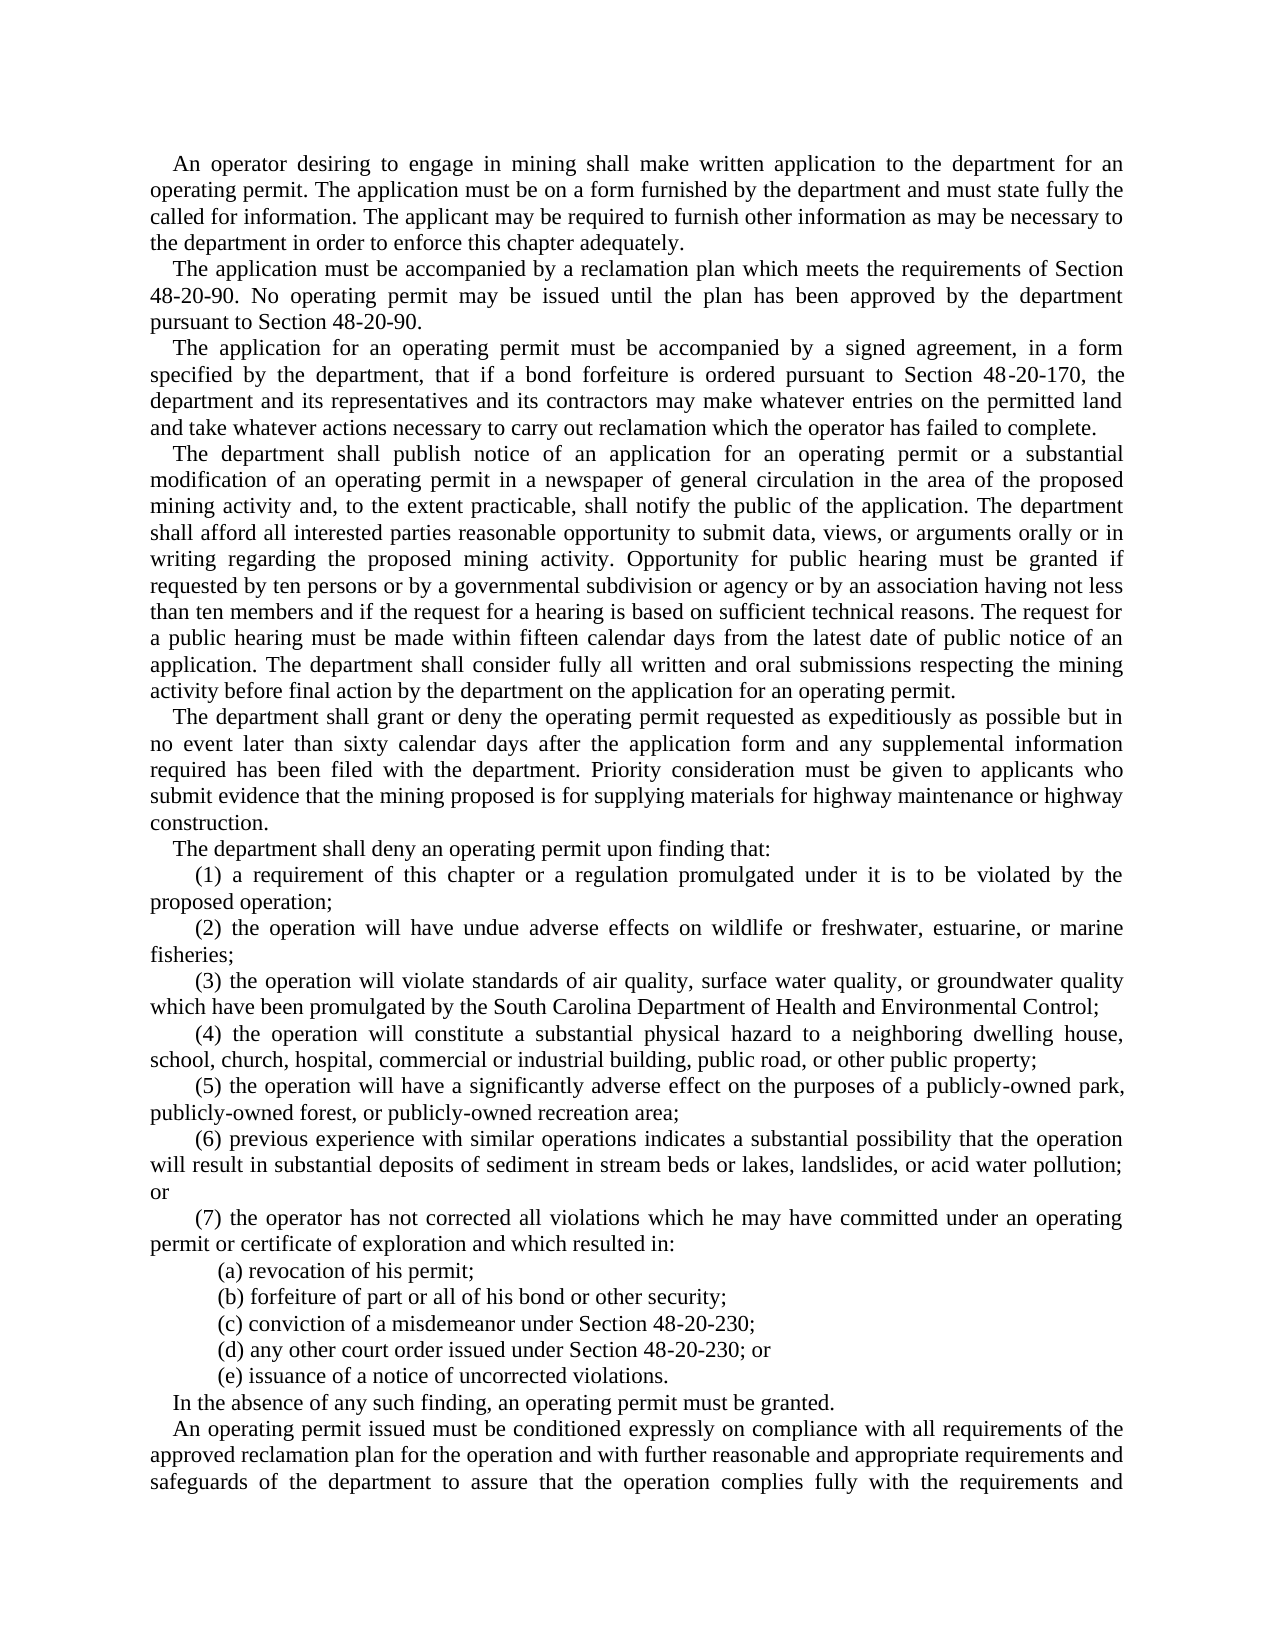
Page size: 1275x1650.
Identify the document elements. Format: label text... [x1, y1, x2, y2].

text (4) the operation will constitute a substantial physical hazard to a neighboring dwelling house, school, church, hospital, commercial or industrial building, public road, or other public property; [150, 1020, 1125, 1072]
text (2) the operation will have undue adverse effects on wildlife or freshwater, estuarine, or marine fisheries; [150, 914, 1125, 967]
text In the absence of any such finding, an operating permit must be granted. [150, 1389, 1125, 1415]
text (1) a requirement of this chapter or a regulation promulgated under it is to be violated by the proposed operation; [150, 862, 1125, 914]
text The application must be accompanied by a reclamation plan which meets the requirements of Section 48-20-90. No operating permit may be issued until the plan has been approved by the department pursuant to Section 48-20-90. [150, 255, 1125, 334]
text (5) the operation will have a significantly adverse effect on the purposes of a publicly-owned park, publicly-owned forest, or publicly-owned recreation area; [150, 1072, 1125, 1125]
text (d) any other court order issued under Section 48-20-230; or [150, 1336, 1125, 1362]
text The department shall grant or deny the operating permit requested as expeditiously as possible but in no event later than sixty calendar days after the application form and any supplemental information required has been filed with the department. Priority consideration must be given to applicants who submit evidence that the mining proposed is for supplying materials for highway maintenance or highway construction. [150, 703, 1125, 835]
text (e) issuance of a notice of uncorrected violations. [150, 1362, 1125, 1389]
text (3) the operation will violate standards of air quality, surface water quality, or groundwater quality which have been promulgated by the South Carolina Department of Health and Environmental Control; [150, 967, 1125, 1020]
text (c) conviction of a misdemeanor under Section 48-20-230; [150, 1309, 1125, 1336]
text The department shall deny an operating permit upon finding that: [150, 835, 1125, 862]
text (a) revocation of his permit; [150, 1257, 1125, 1283]
text An operator desiring to engage in mining shall make written application to the department for an operating permit. The application must be on a form furnished by the department and must state fully the called for information. The applicant may be required to furnish other information as may be necessary to the department in order to enforce this chapter adequately. [150, 150, 1125, 255]
text (6) previous experience with similar operations indicates a substantial possibility that the operation will result in substantial deposits of sediment in stream beds or lakes, landslides, or acid water pollution; or [150, 1125, 1125, 1204]
text (7) the operator has not corrected all violations which he may have committed under an operating permit or certificate of exploration and which resulted in: [150, 1204, 1125, 1257]
text The application for an operating permit must be accompanied by a signed agreement, in a form specified by the department, that if a bond forfeiture is ordered pursuant to Section 48-20-170, the department and its representatives and its contractors may make whatever entries on the permitted land and take whatever actions necessary to carry out reclamation which the operator has failed to complete. [150, 334, 1125, 440]
text (b) forfeiture of part or all of his bond or other security; [150, 1283, 1125, 1309]
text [150, 1415, 1125, 1494]
text The department shall publish notice of an application for an operating permit or a substantial modification of an operating permit in a newspaper of general circulation in the area of the proposed mining activity and, to the extent practicable, shall notify the public of the application. The department shall afford all interested parties reasonable opportunity to submit data, views, or arguments orally or in writing regarding the proposed mining activity. Opportunity for public hearing must be granted if requested by ten persons or by a governmental subdivision or agency or by an association having not less than ten members and if the request for a hearing is based on sufficient technical reasons. The request for a public hearing must be made within fifteen calendar days from the latest date of public notice of an application. The department shall consider fully all written and oral submissions respecting the mining activity before final action by the department on the application for an operating permit. [150, 440, 1125, 703]
